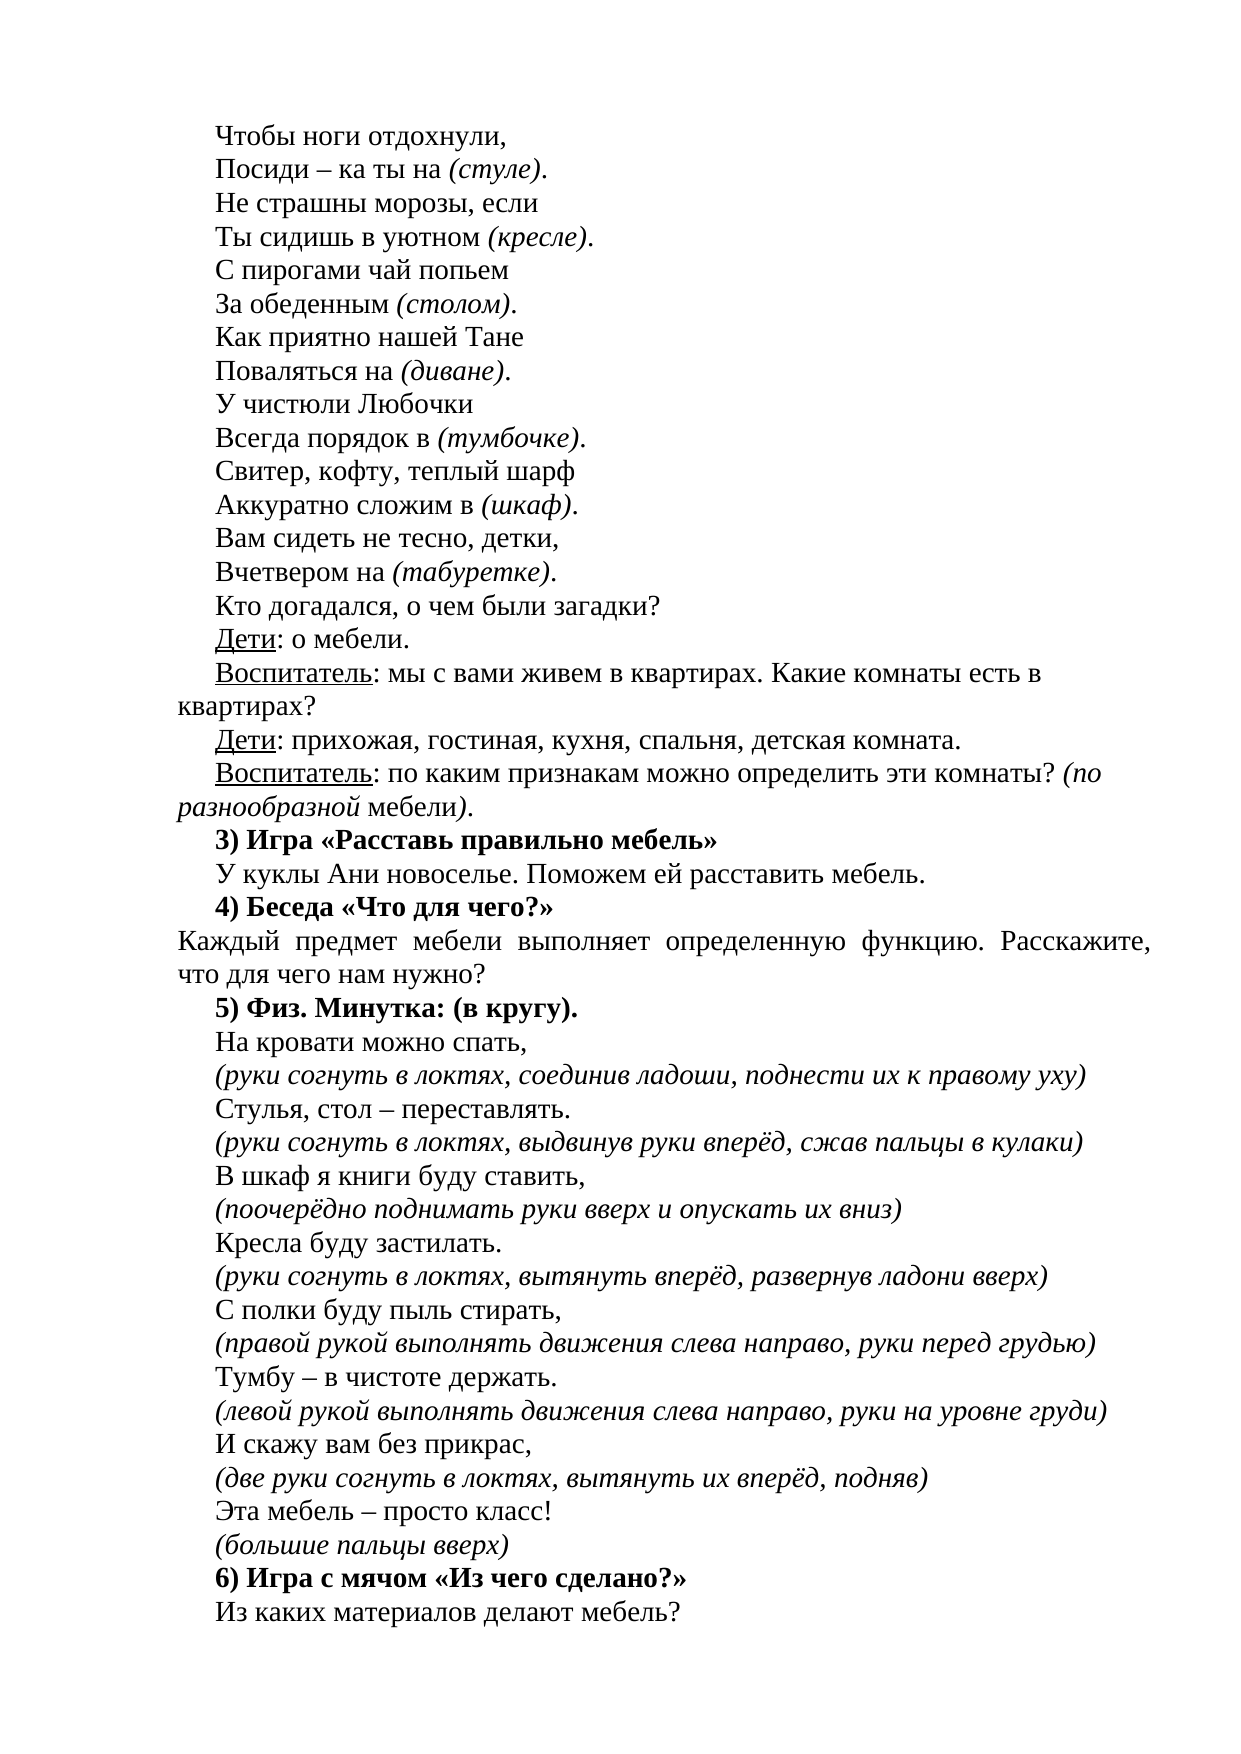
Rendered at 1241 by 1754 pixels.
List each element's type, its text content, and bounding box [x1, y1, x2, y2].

text У куклы Ани новоселье. Поможем ей расставить мебель. [177, 856, 1152, 889]
text 5) Физ. Минутка: (в кругу). [177, 990, 1152, 1024]
text Стулья, стол – переставлять. [177, 1091, 1152, 1124]
text Тумбу – в чистоте держать. [177, 1359, 1152, 1393]
text (левой рукой выполнять движения слева направо, руки на уровне груди) [177, 1393, 1152, 1426]
text (правой рукой выполнять движения слева направо, руки перед грудью) [177, 1326, 1152, 1359]
text Не страшны морозы, если [177, 185, 1152, 219]
text Всегда порядок в (тумбочке). [177, 420, 1152, 453]
text За обеденным (столом). [177, 286, 1152, 319]
text Свитер, кофту, теплый шарф [177, 453, 1152, 487]
text 6) Игра с мячом «Из чего сделано?» [177, 1560, 1152, 1594]
text Воспитатель: по каким признакам можно определить эти комнаты? (по разнообразной мебели). [177, 755, 1152, 822]
text (большие пальцы вверх) [177, 1527, 1152, 1560]
text (две руки согнуть в локтях, вытянуть их вперёд, подняв) [177, 1460, 1152, 1493]
text Воспитатель: мы с вами живем в квартирах. Какие комнаты есть в квартирах? [177, 655, 1152, 722]
text И скажу вам без прикрас, [177, 1426, 1152, 1460]
text Дети: прихожая, гостиная, кухня, спальня, детская комната. [177, 722, 1152, 755]
text С пирогами чай попьем [177, 252, 1152, 286]
text 3) Игра «Расставь правильно мебель» [177, 822, 1152, 856]
text С полки буду пыль стирать, [177, 1292, 1152, 1326]
text Вчетвером на (табуретке). [177, 554, 1152, 588]
text Кресла буду застилать. [177, 1225, 1152, 1258]
text Как приятно нашей Тане [177, 319, 1152, 353]
text (руки согнуть в локтях, вытянуть вперёд, развернув ладони вверх) [177, 1258, 1152, 1292]
text Чтобы ноги отдохнули, [177, 118, 1152, 152]
text У чистюли Любочки [177, 386, 1152, 420]
text 4) Беседа «Что для чего?» [177, 889, 1152, 923]
text (руки согнуть в локтях, соединив ладоши, поднести их к правому уху) [177, 1057, 1152, 1091]
text Поваляться на (диване). [177, 353, 1152, 386]
text Дети: о мебели. [177, 621, 1152, 655]
text (руки согнуть в локтях, выдвинув руки вперёд, сжав пальцы в кулаки) [177, 1124, 1152, 1158]
text Из каких материалов делают мебель? [177, 1594, 1152, 1627]
text На кровати можно спать, [177, 1024, 1152, 1057]
text Эта мебель – просто класс! [177, 1493, 1152, 1527]
text Посиди – ка ты на (стуле). [177, 152, 1152, 185]
text Ты сидишь в уютном (кресле). [177, 219, 1152, 252]
text Вам сидеть не тесно, детки, [177, 521, 1152, 554]
text (поочерёдно поднимать руки вверх и опускать их вниз) [177, 1191, 1152, 1225]
text Кто догадался, о чем были загадки? [177, 588, 1152, 621]
text Каждый предмет мебели выполняет определенную функцию. Расскажите, что для чего нам нужно? [177, 923, 1152, 990]
text Аккуратно сложим в (шкаф). [177, 487, 1152, 521]
text В шкаф я книги буду ставить, [177, 1158, 1152, 1191]
